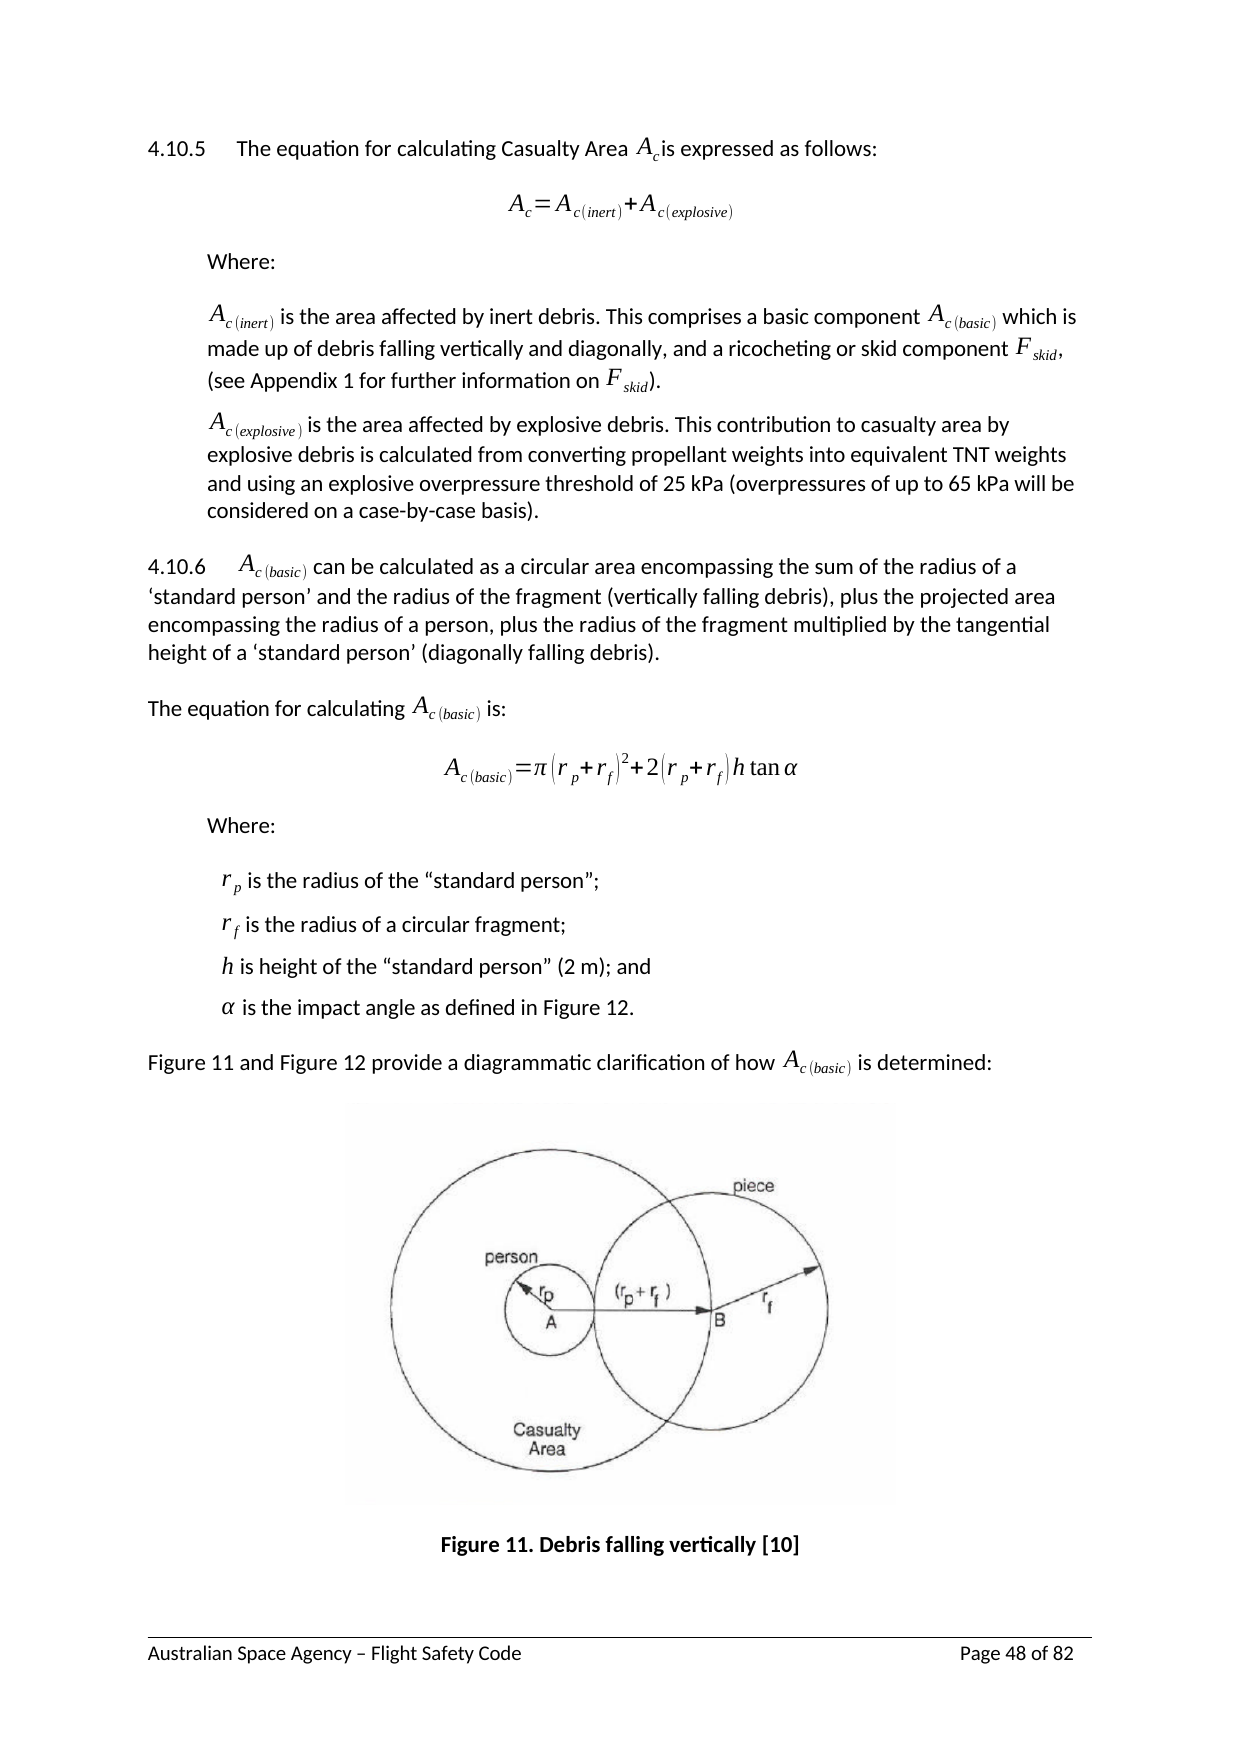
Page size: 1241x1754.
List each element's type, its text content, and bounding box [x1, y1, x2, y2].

text Where: [207, 247, 1092, 275]
text is the area affected by explosive debris. This contribution to casualty area by explosive debris is calculated from converting propellant weights into equivalent TNT weights and using an explosive overpressure threshold of 25 kPa (overpressures of up to 65 kPa will be considered on a case-by-case basis). [207, 408, 1092, 525]
subtitle Figure 11 and Figure 12 provide a diagrammatic clarification of how is determined: [148, 1046, 1092, 1078]
text is the area affected by inert debris. This comprises a basic component which is made up of debris falling vertically and diagonally, and a ricocheting or skid component , (see Appendix 1 for further information on ). [207, 300, 1092, 395]
subtitle can be calculated as a circular area encompassing the sum of the radius of a ‘standard person’ and the radius of the fragment (vertically falling debris), plus the projected area encompassing the radius of a person, plus the radius of the fragment multiplied by the tangential height of a ‘standard person’ (diagonally falling debris). [148, 550, 1092, 666]
text The equation for calculating is: [148, 691, 1092, 724]
text is the impact angle as defined in Figure 12. [222, 993, 1092, 1021]
text is height of the “standard person” (2 m); and [222, 952, 1092, 980]
subtitle The equation for calculating Casualty Area is expressed as follows: [148, 133, 1092, 164]
picture [344, 1103, 896, 1505]
text is the radius of a circular fragment; [222, 908, 1092, 940]
text Figure 11. Debris falling vertically [207, 1530, 1033, 1558]
text is the radius of the “standard person”; [222, 864, 1092, 896]
text Where: [148, 811, 1092, 839]
